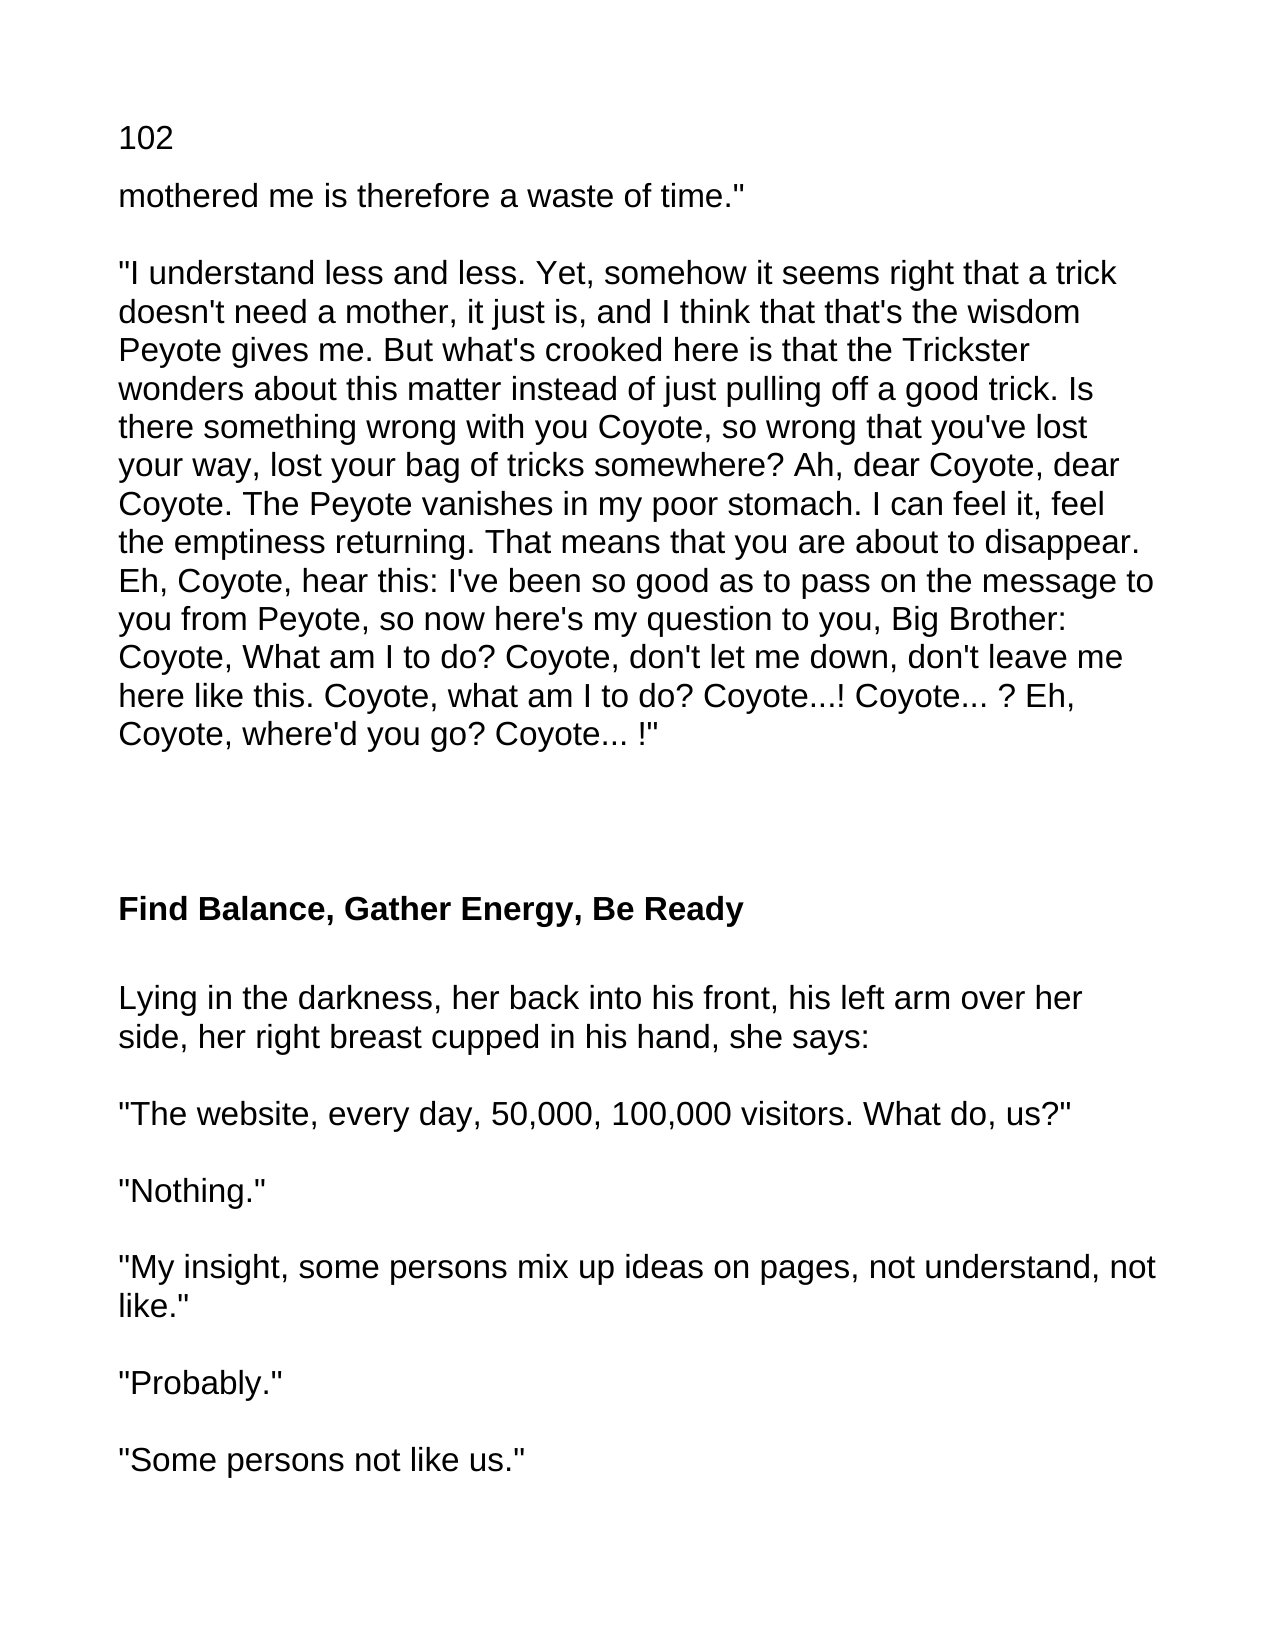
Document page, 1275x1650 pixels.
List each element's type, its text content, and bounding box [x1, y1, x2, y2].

text "Nothing." [118, 1171, 1157, 1209]
text "My insight, some persons mix up ideas on pages, not understand, not like." [118, 1247, 1157, 1324]
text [118, 176, 1157, 215]
text "The website, every day, 50,000, 100,000 visitors. What do, us?" [118, 1094, 1157, 1132]
text "Probably." [118, 1363, 1157, 1401]
text "I understand less and less. Yet, somehow it seems right that a trick doesn't need a mother, it just is, and I think that that's the wisdom Peyote gives me. But what's crooked here is that the Trickster wonders about this matter instead of just pulling off a good trick. Is there something wrong with you Coyote, so wrong that you've lost your way, lost your bag of tricks somewhere? Ah, dear Coyote, dear Coyote. The Peyote vanishes in my poor stomach. I can feel it, feel the emptiness returning. That means that you are about to disappear. Eh, Coyote, hear this: I've been so good as to pass on the message to you from Peyote, so now here's my question to you, Big Brother: Coyote, What am I to do? Coyote, don't let me down, don't leave me here like this. Coyote, what am I to do? Coyote...! Coyote... ? Eh, Coyote, where'd you go? Coyote... !" [118, 253, 1157, 753]
subtitle Find Balance, Gather Energy, Be Ready [118, 889, 1157, 927]
text "Some persons not like us." [118, 1440, 1157, 1478]
text Lying in the darkness, her back into his front, his left arm over her side, her right breast cupped in his hand, she says: [118, 978, 1157, 1055]
